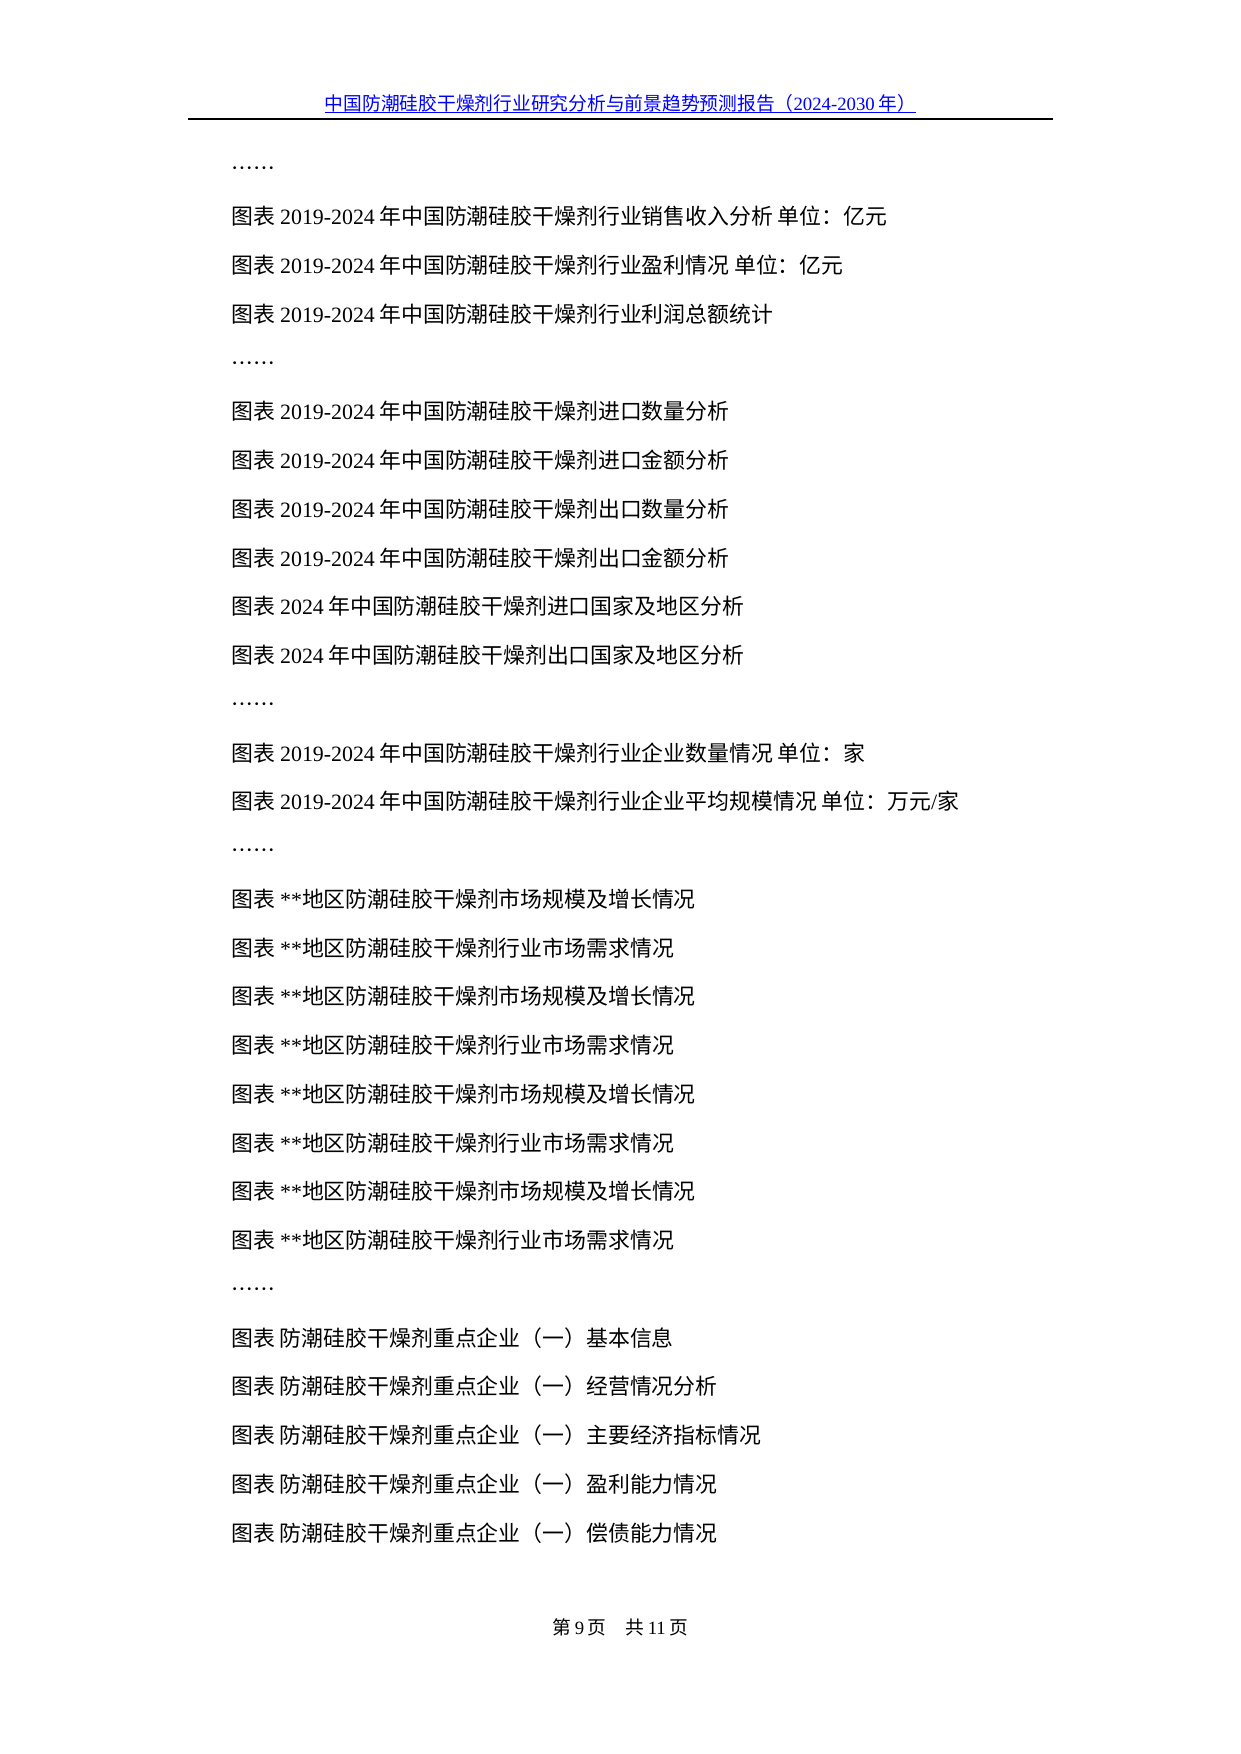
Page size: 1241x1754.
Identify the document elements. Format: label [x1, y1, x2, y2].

text [187, 150, 1053, 1548]
